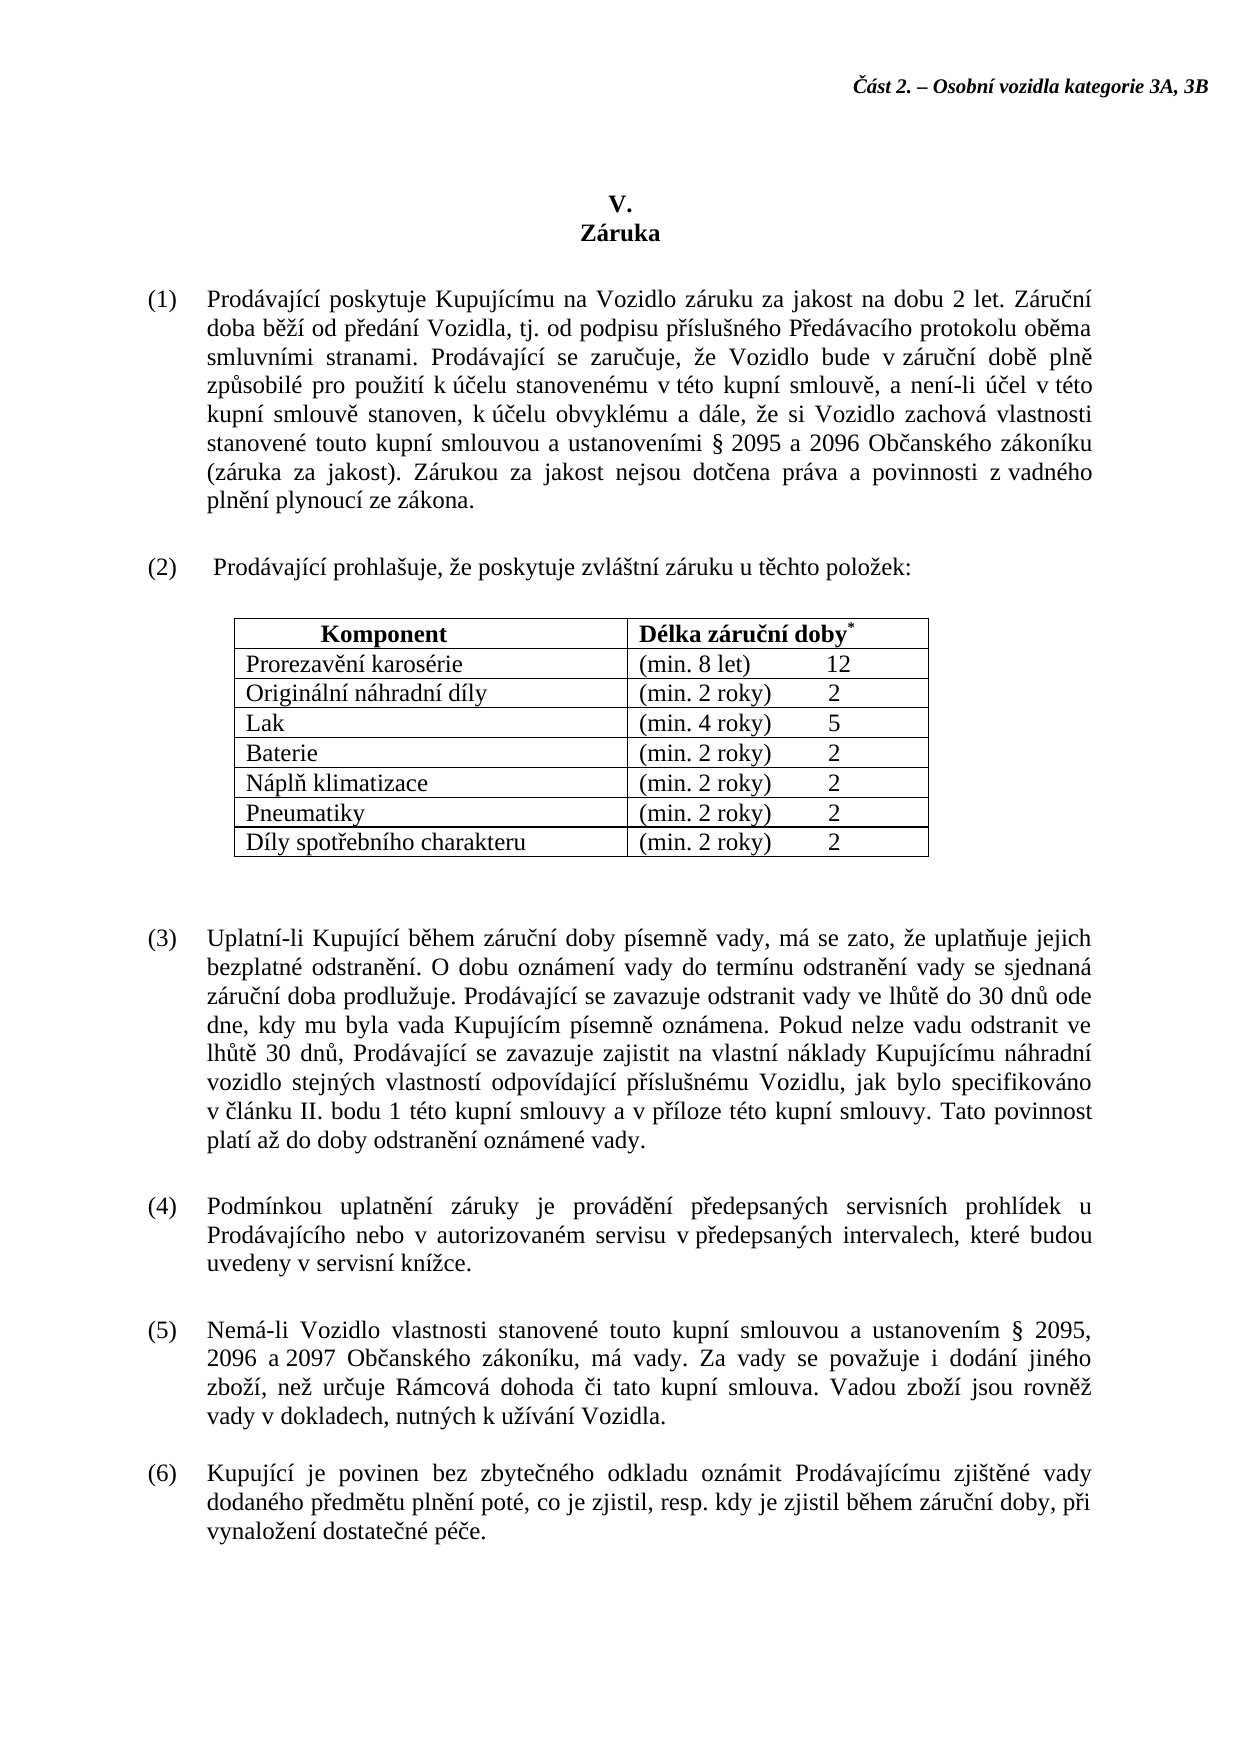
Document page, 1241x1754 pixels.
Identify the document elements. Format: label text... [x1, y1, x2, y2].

list Podmínkou uplatnění záruky je provádění předepsaných servisních prohlídek u Prodávajícího nebo v autorizovaném servisu v předepsaných intervalech, které budou uvedeny v servisní knížce. [148, 1191, 1093, 1277]
list Uplatní-li Kupující během záruční doby písemně vady, má se zato, že uplatňuje jejich bezplatné odstranění. O dobu oznámení vady do termínu odstranění vady se sjednaná záruční doba prodlužuje. Prodávající se zavazuje odstranit vady ve lhůtě do 30 dnů ode dne, kdy mu byla vada Kupujícím písemně oznámena. Pokud nelze vadu odstranit ve lhůtě 30 dnů, Prodávající se zavazuje zajistit na vlastní náklady Kupujícímu náhradní vozidlo stejných vlastností odpovídající příslušnému Vozidlu, jak bylo specifikováno v článku II. bodu 1 této kupní smlouvy a v příloze této kupní smlouvy. Tato povinnost platí až do doby odstranění oznámené vady. [148, 923, 1093, 1153]
table_cell Originální náhradní díly [235, 679, 627, 707]
table_cell Díly spotřebního charakteru [235, 828, 627, 856]
table_header Délka záruční doby* [628, 619, 928, 648]
text V. [148, 189, 1093, 218]
table_cell Lak [235, 708, 627, 737]
table_cell (min. 2 roky) 2 [628, 738, 928, 767]
text Záruka [148, 218, 1093, 247]
table_header Komponent [235, 619, 627, 648]
table_cell (min. 4 roky) 5 [628, 708, 928, 737]
table_cell Pneumatiky [235, 798, 627, 826]
list Kupující je povinen bez zbytečného odkladu oznámit Prodávajícímu zjištěné vady dodaného předmětu plnění poté, co je zjistil, resp. kdy je zjistil během záruční doby, při vynaložení dostatečné péče. [148, 1458, 1093, 1545]
table_cell (min. 2 roky) 2 [628, 828, 928, 856]
table_cell Prorezavění karosérie [235, 649, 627, 677]
table_cell (min. 8 let) 12 [628, 649, 928, 677]
table_cell Náplň klimatizace [235, 768, 627, 797]
table_cell Baterie [235, 738, 627, 767]
list Prodávající poskytuje Kupujícímu na Vozidlo záruku za jakost na dobu 2 let. Záruční doba běží od předání Vozidla, tj. od podpisu příslušného Předávacího protokolu oběma smluvními stranami. Prodávající se zaručuje, že Vozidlo bude v záruční době plně způsobilé pro použití k účelu stanovenému v této kupní smlouvě, a není-li účel v této kupní smlouvě stanoven, k účelu obvyklému a dále, že si Vozidlo zachová vlastnosti stanovené touto kupní smlouvou a ustanoveními § 2095 a 2096 Občanského zákoníku (záruka za jakost). Zárukou za jakost nejsou dotčena práva a povinnosti z vadného plnění plynoucí ze zákona. [148, 284, 1093, 514]
table_cell (min. 2 roky) 2 [628, 679, 928, 707]
list Nemá-li Vozidlo vlastnosti stanovené touto kupní smlouvou a ustanovením § 2095, 2096 a 2097 Občanského zákoníku, má vady. Za vady se považuje i dodání jiného zboží, než určuje Rámcová dohoda či tato kupní smlouva. Vadou zboží jsou rovněž vady v dokladech, nutných k užívání Vozidla. [148, 1315, 1093, 1430]
list Prodávající prohlašuje, že poskytuje zvláštní záruku u těchto položek: [148, 552, 1093, 580]
table_cell (min. 2 roky) 2 [628, 798, 928, 826]
table_cell (min. 2 roky) 2 [628, 768, 928, 797]
